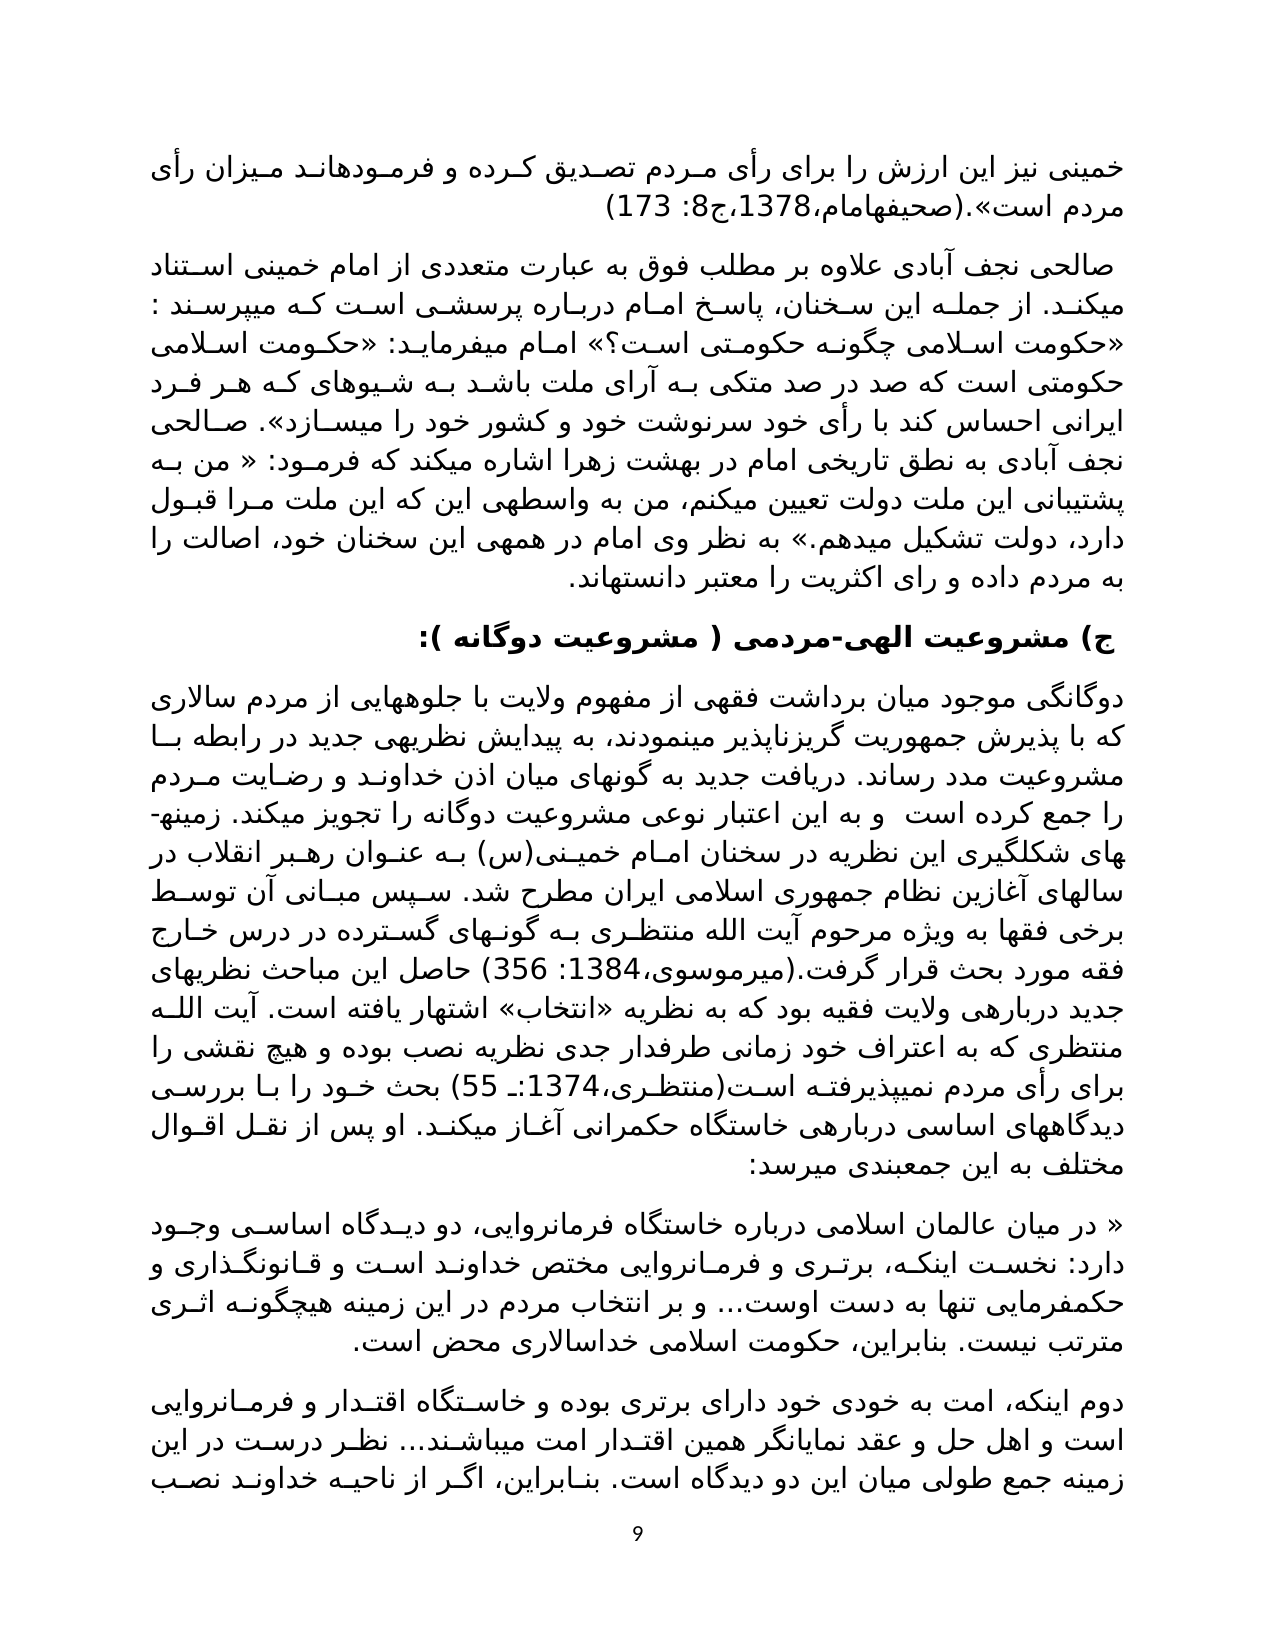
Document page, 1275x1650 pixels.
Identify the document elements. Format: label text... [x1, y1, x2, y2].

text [150, 1384, 1125, 1496]
text صالحی نجف آبادی علاوه بر مطلب فوق به عبارت متعددی از امام خمینی استناد میکند. از جمله این سخنان، پاسخ امام درباره پرسشی است که میپرسند : «حکومت اسلامی چگونه حکومتی است؟» امام میفرماید: «حکومت اسلامی حکومتی است که صد در صد متکی به آرای ملت باشد به شیوهای که هر فرد ایرانی احساس کند با رأی خود سرنوشت خود و کشور خود را میسازد». صالحی نجف آبادی به نطق تاریخی امام در بهشت زهرا اشاره میکند که فرمود: « من به پشتیبانی این ملت دولت تعیین میکنم، من به واسطهی این که این ملت مرا قبول دارد، دولت تشکیل میدهم.» به نظر وی امام در همهی این سخنان خود، اصالت را به مردم داده و رای اکثریت را معتبر دانستهاند. [150, 249, 1125, 594]
text « در میان عالمان اسلامی درباره خاستگاه فرمانروایی، دو دیدگاه اساسی وجود دارد: نخست اینکه، برتری و فرمانروایی مختص خداوند است و قانونگذاری و حکمفرمایی تنها به دست اوست... و بر انتخاب مردم در این زمینه هیچگونه اثری مترتب نیست. بنابراین، حکومت اسلامی خداسالاری محض است. [150, 1207, 1125, 1358]
text دوگانگی موجود میان برداشت فقهی از مفهوم ولایت با جلوههایی از مردم سالاری که با پذیرش جمهوریت گریزناپذیر مینمودند، به پیدایش نظریهی جدید در رابطه با مشروعیت مدد رساند. دریافت جدید به گونهای میان اذن خداوند و رضایت مردم را جمع کرده است و به این اعتبار نوعی مشروعیت دوگانه را تجویز میکند. زمینههای شکلگیری این نظریه در سخنان امام خمینی(س) به عنوان رهبر انقلاب در سالهای آغازین نظام جمهوری اسلامی ایران مطرح شد. سپس مبانی آن توسط برخی فقها به ویژه مرحوم آیت الله منتظری به گونهای گسترده در درس خارج فقه مورد بحث قرار گرفت.(میرموسوی،1384: 356) حاصل این مباحث نظریهای جدید دربارهی ولایت فقیه بود که به نظریه «انتخاب» اشتهار یافته است. آیت الله منتظری که به اعتراف خود زمانی طرفدار جدی نظریه نصب بوده و هیچ نقشی را برای رأی مردم نمیپذیرفته است(منتظری،1374: 55) بحث خود را با بررسی دیدگاههای اساسی دربارهی خاستگاه حکمرانی آغاز میکند. او پس از نقل اقوال مختلف به این جمعبندی میرسد: [150, 680, 1125, 1181]
text ج) مشروعیت الهی-مردمی ( مشروعیت دوگانه ): [150, 620, 1125, 654]
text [150, 150, 1125, 223]
